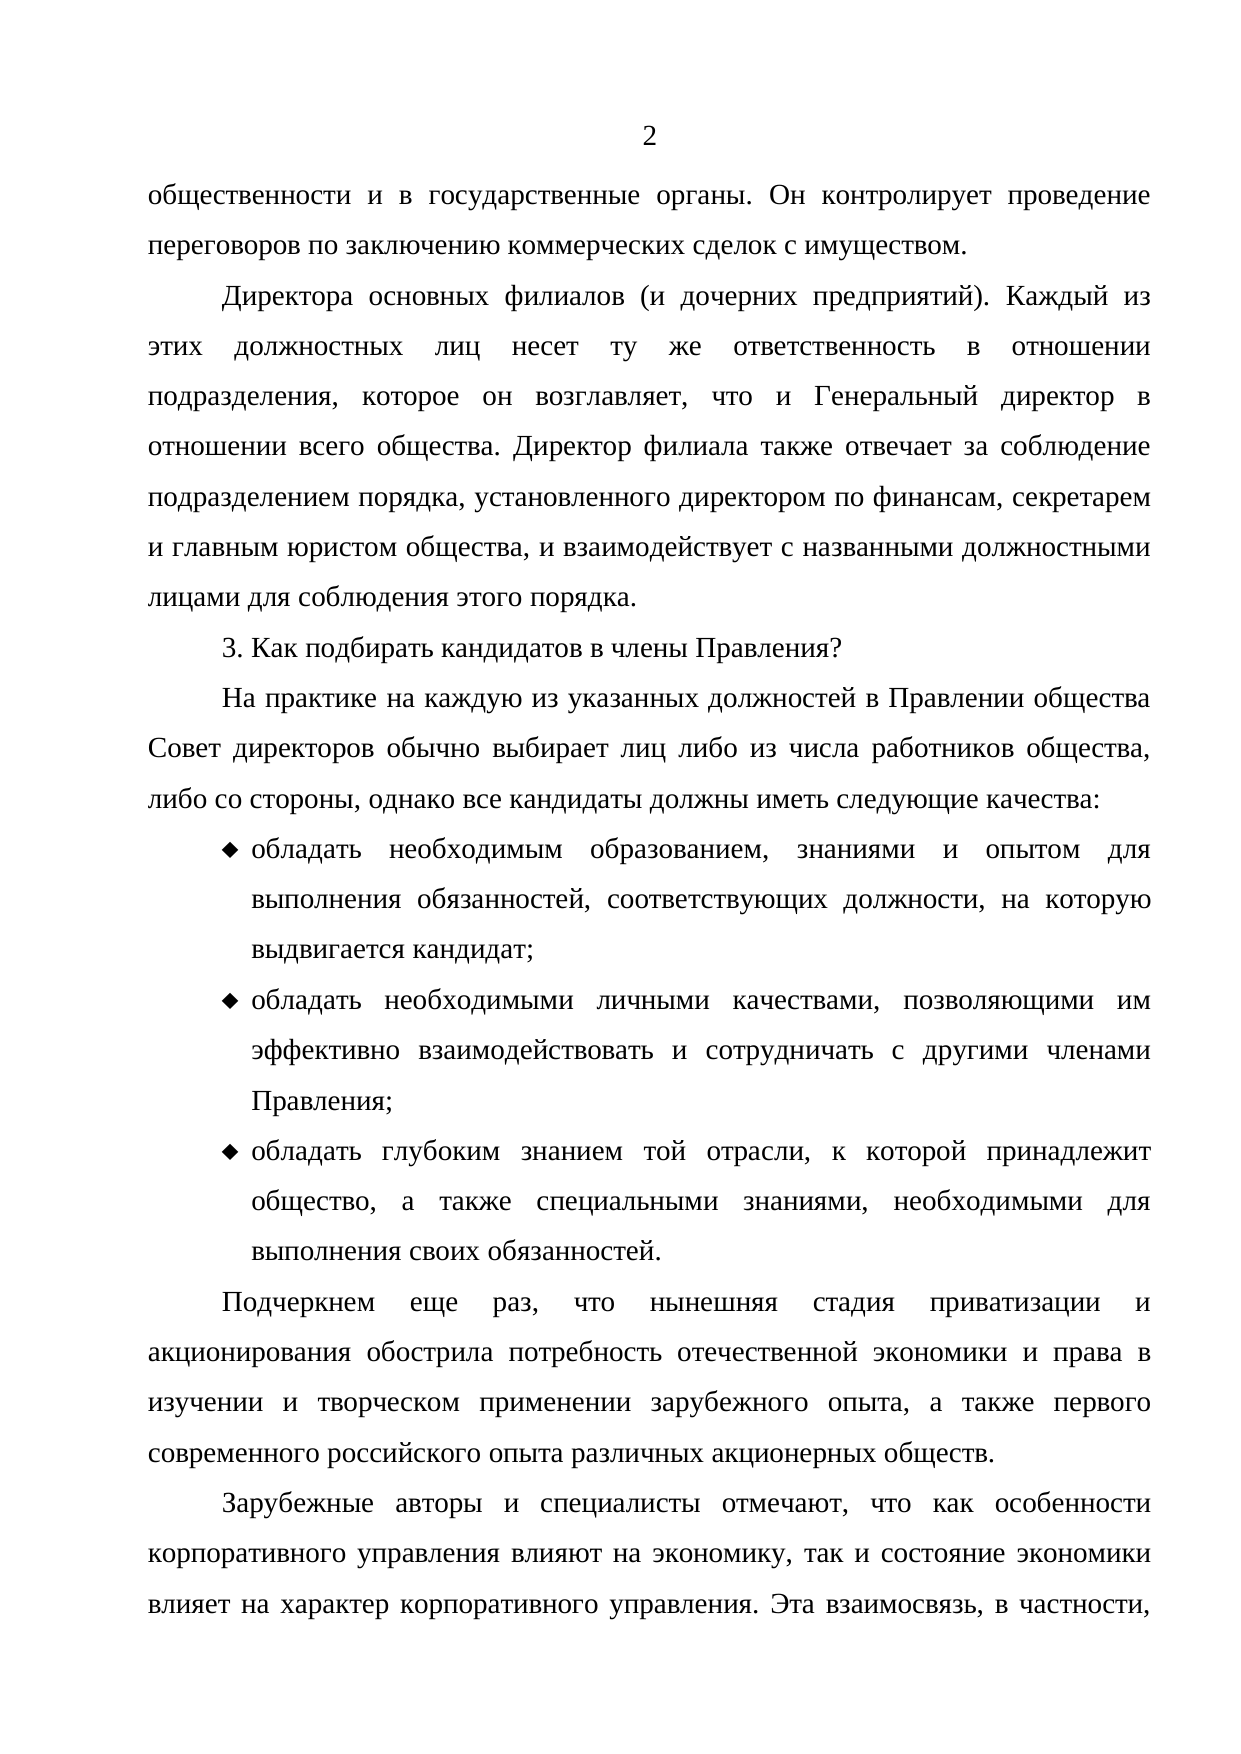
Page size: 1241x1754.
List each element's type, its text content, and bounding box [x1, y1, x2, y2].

list обладать глубоким знанием той отрасли, к которой принадлежит общество, а также специальными знаниями, необходимыми для выполнения своих обязанностей. [222, 1133, 1152, 1267]
list обладать необходимыми личными качествами, позволяющими им эффективно взаимодействовать и сотрудничать с другими членами Правления; [222, 982, 1152, 1116]
text На практике на каждую из указанных должностей в Правлении общества Совет директоров обычно выбирает лиц либо из числа работников общества, либо со стороны, однако все кандидаты должны иметь следующие качества: [148, 680, 1152, 814]
text Подчеркнем еще раз, что нынешняя стадия приватизации и акционирования обострила потребность отечественной экономики и права в изучении и творческом применении зарубежного опыта, а также первого современного российского опыта различных акционерных обществ. [148, 1284, 1152, 1468]
list обладать необходимым образованием, знаниями и опытом для выполнения обязанностей, соответствующих должности, на которую выдвигается кандидат; [222, 831, 1152, 965]
text 3. Как подбирать кандидатов в члены Правления? [148, 630, 1152, 663]
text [148, 177, 1152, 261]
text Директора основных филиалов (и дочерних предприятий). Каждый из этих должностных лиц несет ту же ответственность в отношении подразделения, которое он возглавляет, что и Генеральный директор в отношении всего общества. Директор филиала также отвечает за соблюдение подразделением порядка, установленного директором по финансам, секретарем и главным юристом общества, и взаимодействует с названными должностными лицами для соблюдения этого порядка. [148, 278, 1152, 613]
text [148, 1485, 1152, 1619]
